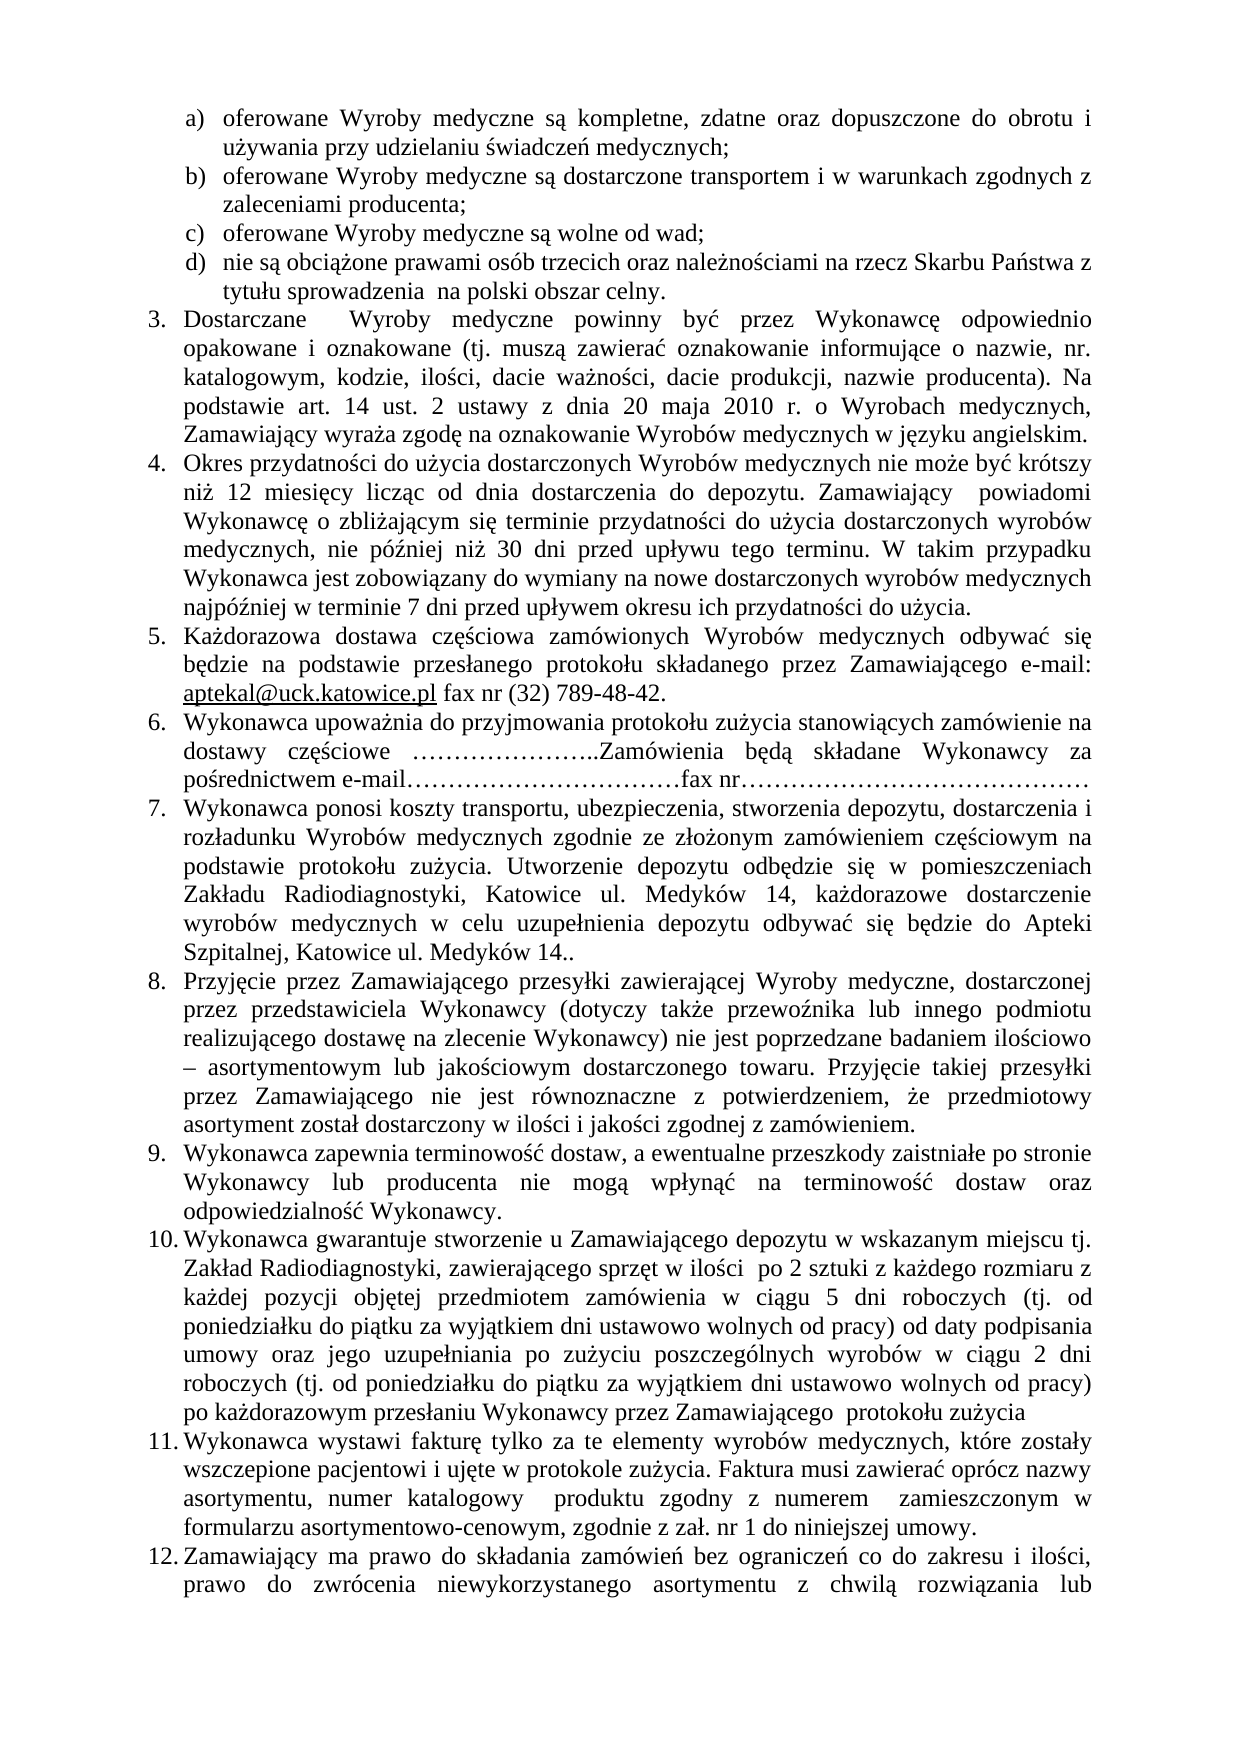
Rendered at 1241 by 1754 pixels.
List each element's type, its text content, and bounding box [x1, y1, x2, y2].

list Wykonawca gwarantuje stworzenie u Zamawiającego depozytu w wskazanym miejscu tj. Zakład Radiodiagnostyki, zawierającego sprzęt w ilości po 2 sztuki z każdego rozmiaru z każdej pozycji objętej przedmiotem zamówienia w ciągu 5 dni roboczych (tj. od poniedziałku do piątku za wyjątkiem dni ustawowo wolnych od pracy) od daty podpisania umowy oraz jego uzupełniania po zużyciu poszczególnych wyrobów w ciągu 2 dni roboczych (tj. od poniedziałku do piątku za wyjątkiem dni ustawowo wolnych od pracy) po każdorazowym przesłaniu Wykonawcy przez Zamawiającego protokołu zużycia [148, 1224, 1092, 1426]
list Wykonawca zapewnia terminowość dostaw, a ewentualne przeszkody zaistniałe po stronie Wykonawcy lub producenta nie mogą wpłynąć na terminowość dostaw oraz odpowiedzialność Wykonawcy. [148, 1138, 1092, 1224]
list Okres przydatności do użycia dostarczonych Wyrobów medycznych nie może być krótszy niż 12 miesięcy licząc od dnia dostarczenia do depozytu. Zamawiający powiadomi Wykonawcę o zbliżającym się terminie przydatności do użycia dostarczonych wyrobów medycznych, nie później niż 30 dni przed upływu tego terminu. W takim przypadku Wykonawca jest zobowiązany do wymiany na nowe dostarczonych wyrobów medycznych najpóźniej w terminie 7 dni przed upływem okresu ich przydatności do użycia. [148, 448, 1092, 621]
list Wykonawca wystawi fakturę tylko za te elementy wyrobów medycznych, które zostały wszczepione pacjentowi i ujęte w protokole zużycia. Faktura musi zawierać oprócz nazwy asortymentu, numer katalogowy produktu zgodny z numerem zamieszczonym w formularzu asortymentowo-cenowym, zgodnie z zał. nr 1 do niniejszej umowy. [148, 1426, 1092, 1541]
list Dostarczane Wyroby medyczne powinny być przez Wykonawcę odpowiednio opakowane i oznakowane (tj. muszą zawierać oznakowanie informujące o nazwie, nr. katalogowym, kodzie, ilości, dacie ważności, dacie produkcji, nazwie producenta). Na podstawie art. 14 ust. 2 ustawy z dnia 20 maja 2010 r. o Wyrobach medycznych, Zamawiający wyraża zgodę na oznakowanie Wyrobów medycznych w języku angielskim. [148, 304, 1092, 448]
list Każdorazowa dostawa częściowa zamówionych Wyrobów medycznych odbywać się będzie na podstawie przesłanego protokołu składanego przez Zamawiającego e-mail: aptekal@uck.katowice.pl fax nr (32) 789-48-42. [148, 621, 1092, 707]
list Przyjęcie przez Zamawiającego przesyłki zawierającej Wyroby medyczne, dostarczonej przez przedstawiciela Wykonawcy (dotyczy także przewoźnika lub innego podmiotu realizującego dostawę na zlecenie Wykonawcy) nie jest poprzedzane badaniem ilościowo – asortymentowym lub jakościowym dostarczonego towaru. Przyjęcie takiej przesyłki przez Zamawiającego nie jest równoznaczne z potwierdzeniem, że przedmiotowy asortyment został dostarczony w ilości i jakości zgodnej z zamówieniem. [148, 966, 1092, 1138]
list Wykonawca upoważnia do przyjmowania protokołu zużycia stanowiących zamówienie na dostawy częściowe …………………..Zamówienia będą składane Wykonawcy za pośrednictwem e-mail……………………………fax nr…………………………………… [148, 707, 1092, 793]
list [148, 1541, 1092, 1598]
list oferowane Wyroby medyczne są dostarczone transportem i w warunkach zgodnych z zaleceniami producenta; [185, 161, 1092, 218]
list Wykonawca ponosi koszty transportu, ubezpieczenia, stworzenia depozytu, dostarczenia i rozładunku Wyrobów medycznych zgodnie ze złożonym zamówieniem częściowym na podstawie protokołu zużycia. Utworzenie depozytu odbędzie się w pomieszczeniach Zakładu Radiodiagnostyki, Katowice ul. Medyków 14, każdorazowe dostarczenie wyrobów medycznych w celu uzupełnienia depozytu odbywać się będzie do Apteki Szpitalnej, Katowice ul. Medyków 14.. [148, 793, 1092, 966]
list oferowane Wyroby medyczne są wolne od wad; [185, 218, 1092, 247]
list oferowane Wyroby medyczne są kompletne, zdatne oraz dopuszczone do obrotu i używania przy udzielaniu świadczeń medycznych; [185, 103, 1092, 161]
list nie są obciążone prawami osób trzecich oraz należnościami na rzecz Skarbu Państwa z tytułu sprowadzenia na polski obszar celny. [185, 247, 1092, 304]
